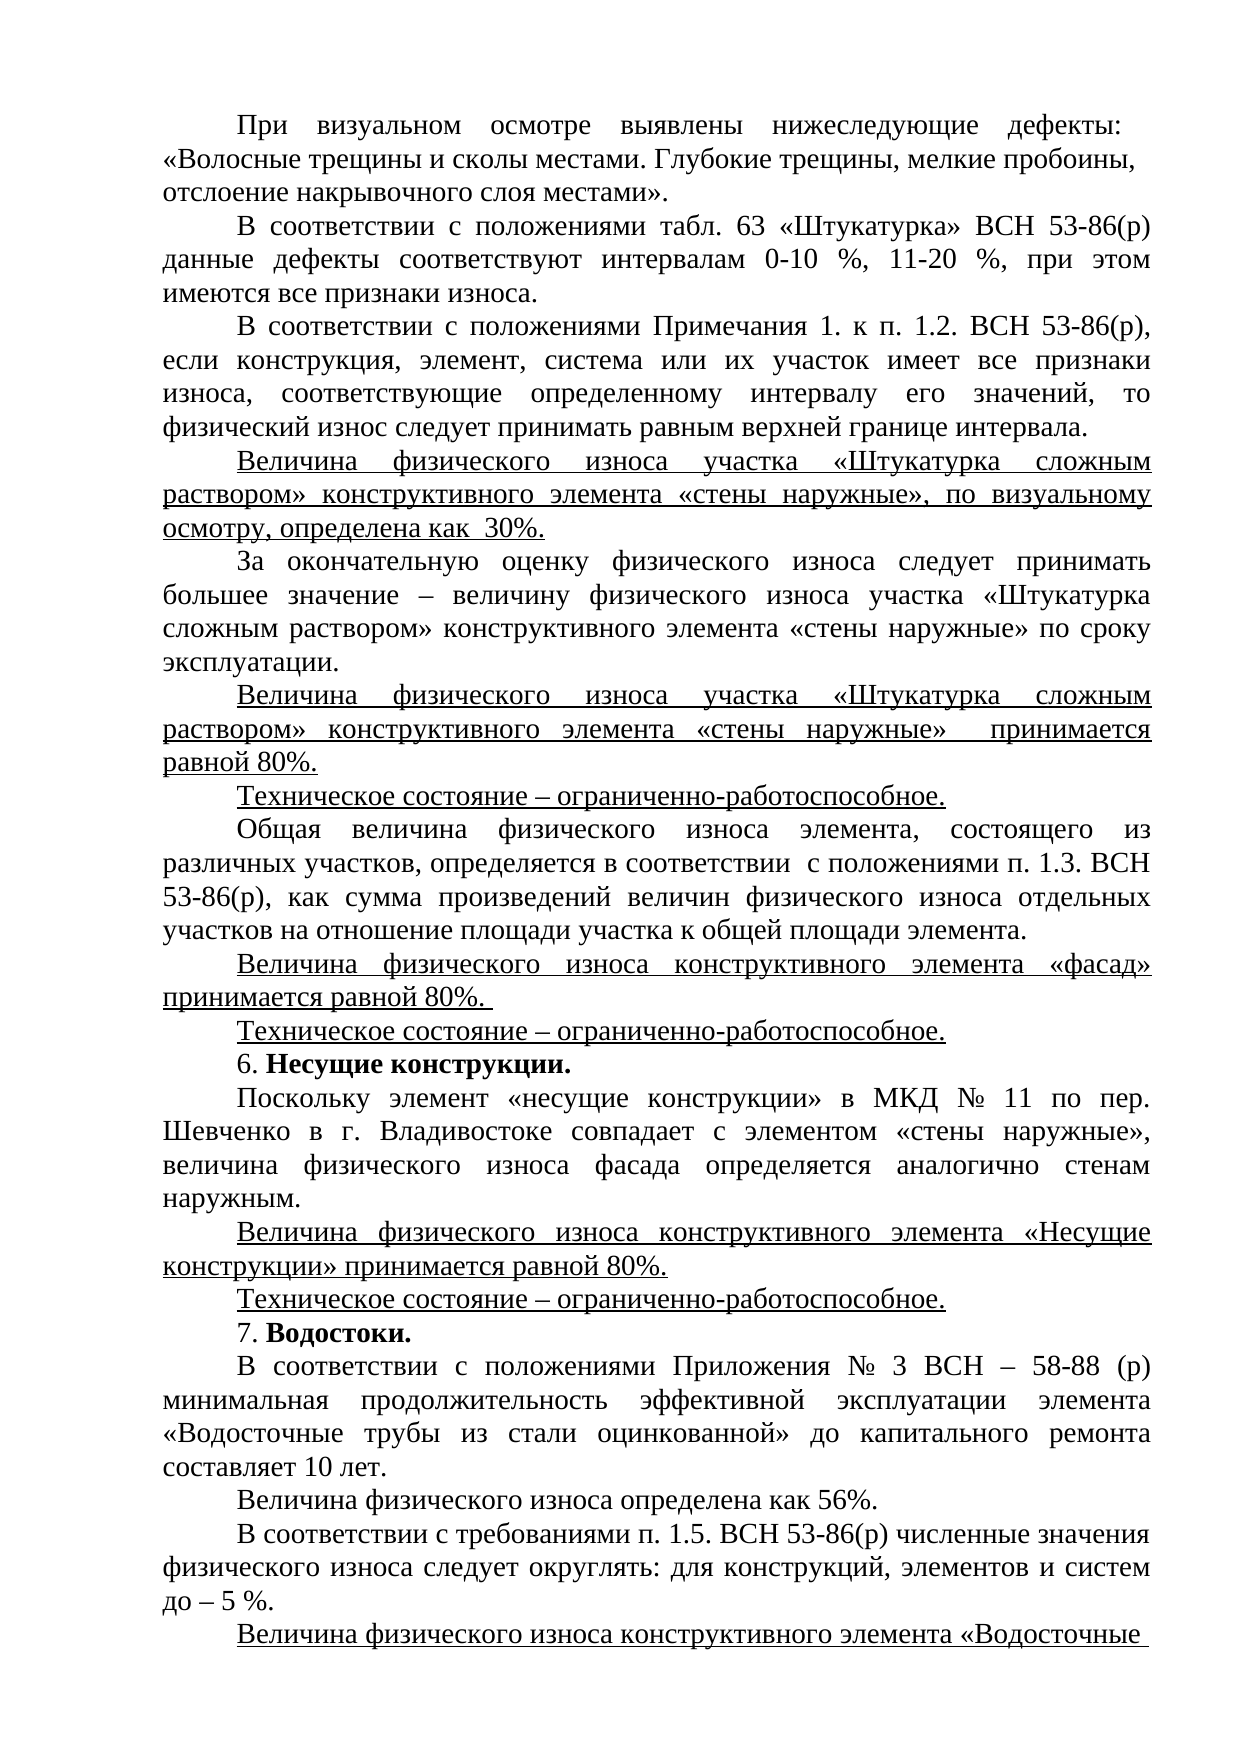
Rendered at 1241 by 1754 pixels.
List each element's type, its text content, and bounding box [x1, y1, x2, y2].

text Величина физического износа конструктивного элемента «фасад» принимается равной 80%. [162, 946, 1152, 1013]
text В соответствии с положениями Примечания 1. к п. 1.2. ВСН 53-86(р), если конструкция, элемент, система или их участок имеет все признаки износа, соответствующие определенному интервалу его значений, то физический износ следует принимать равным верхней границе интервала. [162, 308, 1152, 443]
text За окончательную оценку физического износа следует принимать большее значение – величину физического износа участка «Штукатурка сложным раствором» конструктивного элемента «стены наружные» по сроку эксплуатации. [162, 543, 1152, 677]
text При визуальном осмотре выявлены нижеследующие дефекты: «Волосные трещины и сколы местами. Глубокие трещины, мелкие пробоины, [162, 107, 1152, 174]
text Величина физического износа конструктивного элемента «Несущие конструкции» принимается равной 80%. [162, 1214, 1152, 1281]
text физического износа следует округлять: для конструкций, элементов и систем до – 5 %. [162, 1549, 1152, 1617]
text В соответствии с положениями табл. 63 «Штукатурка» ВСН 53-86(р) данные дефекты соответствуют интервалам 0-10 %, 11-20 %, при этом имеются все признаки износа. [162, 208, 1152, 308]
text 6. Несущие конструкции. [162, 1046, 1152, 1080]
text Техническое состояние – ограниченно-работоспособное. [162, 778, 1152, 812]
text Техническое состояние – ограниченно-работоспособное. [162, 1013, 1152, 1046]
text В соответствии с положениями Приложения № 3 ВСН – 58-88 (р) минимальная продолжительность эффективной эксплуатации элемента «Водосточные трубы из стали оцинкованной» до капитального ремонта составляет 10 лет. [162, 1348, 1152, 1482]
text Поскольку элемент «несущие конструкции» в МКД № 11 по пер. Шевченко в г. Владивостоке совпадает с элементом «стены наружные», величина физического износа фасада определяется аналогично стенам наружным. [162, 1080, 1152, 1214]
text 7. Водостоки. [162, 1315, 1152, 1348]
text Величина физического износа определена как 56%. [162, 1482, 1152, 1516]
text Величина физического износа участка «Штукатурка сложным раствором» конструктивного элемента «стены наружные» принимается равной 80%. [162, 741, 1152, 778]
text Величина физического износа участка «Штукатурка сложным раствором» конструктивного элемента «стены наружные», по визуальному осмотру, определена как 30%. [162, 443, 1152, 505]
text Общая величина физического износа элемента, состоящего из различных участков, определяется в соответствии с положениями п. 1.3. ВСН 53-86(р), как сумма произведений величин физического износа отдельных участков на отношение площади участка к общей площади элемента. [162, 812, 1152, 946]
text отслоение накрывочного слоя местами». [162, 174, 1152, 208]
text Величина физического износа конструктивного элемента «Водосточные [162, 1617, 1152, 1650]
text Техническое состояние – ограниченно-работоспособное. [162, 1281, 1152, 1315]
text Величина физического износа участка «Штукатурка сложным раствором» конструктивного элемента «стены наружные», по визуальному осмотру, определена как 30%. [162, 506, 1152, 543]
text В соответствии с требованиями п. 1.5. ВСН 53-86(р) численные значения [162, 1516, 1152, 1549]
text Величина физического износа участка «Штукатурка сложным раствором» конструктивного элемента «стены наружные» принимается равной 80%. [162, 677, 1152, 740]
